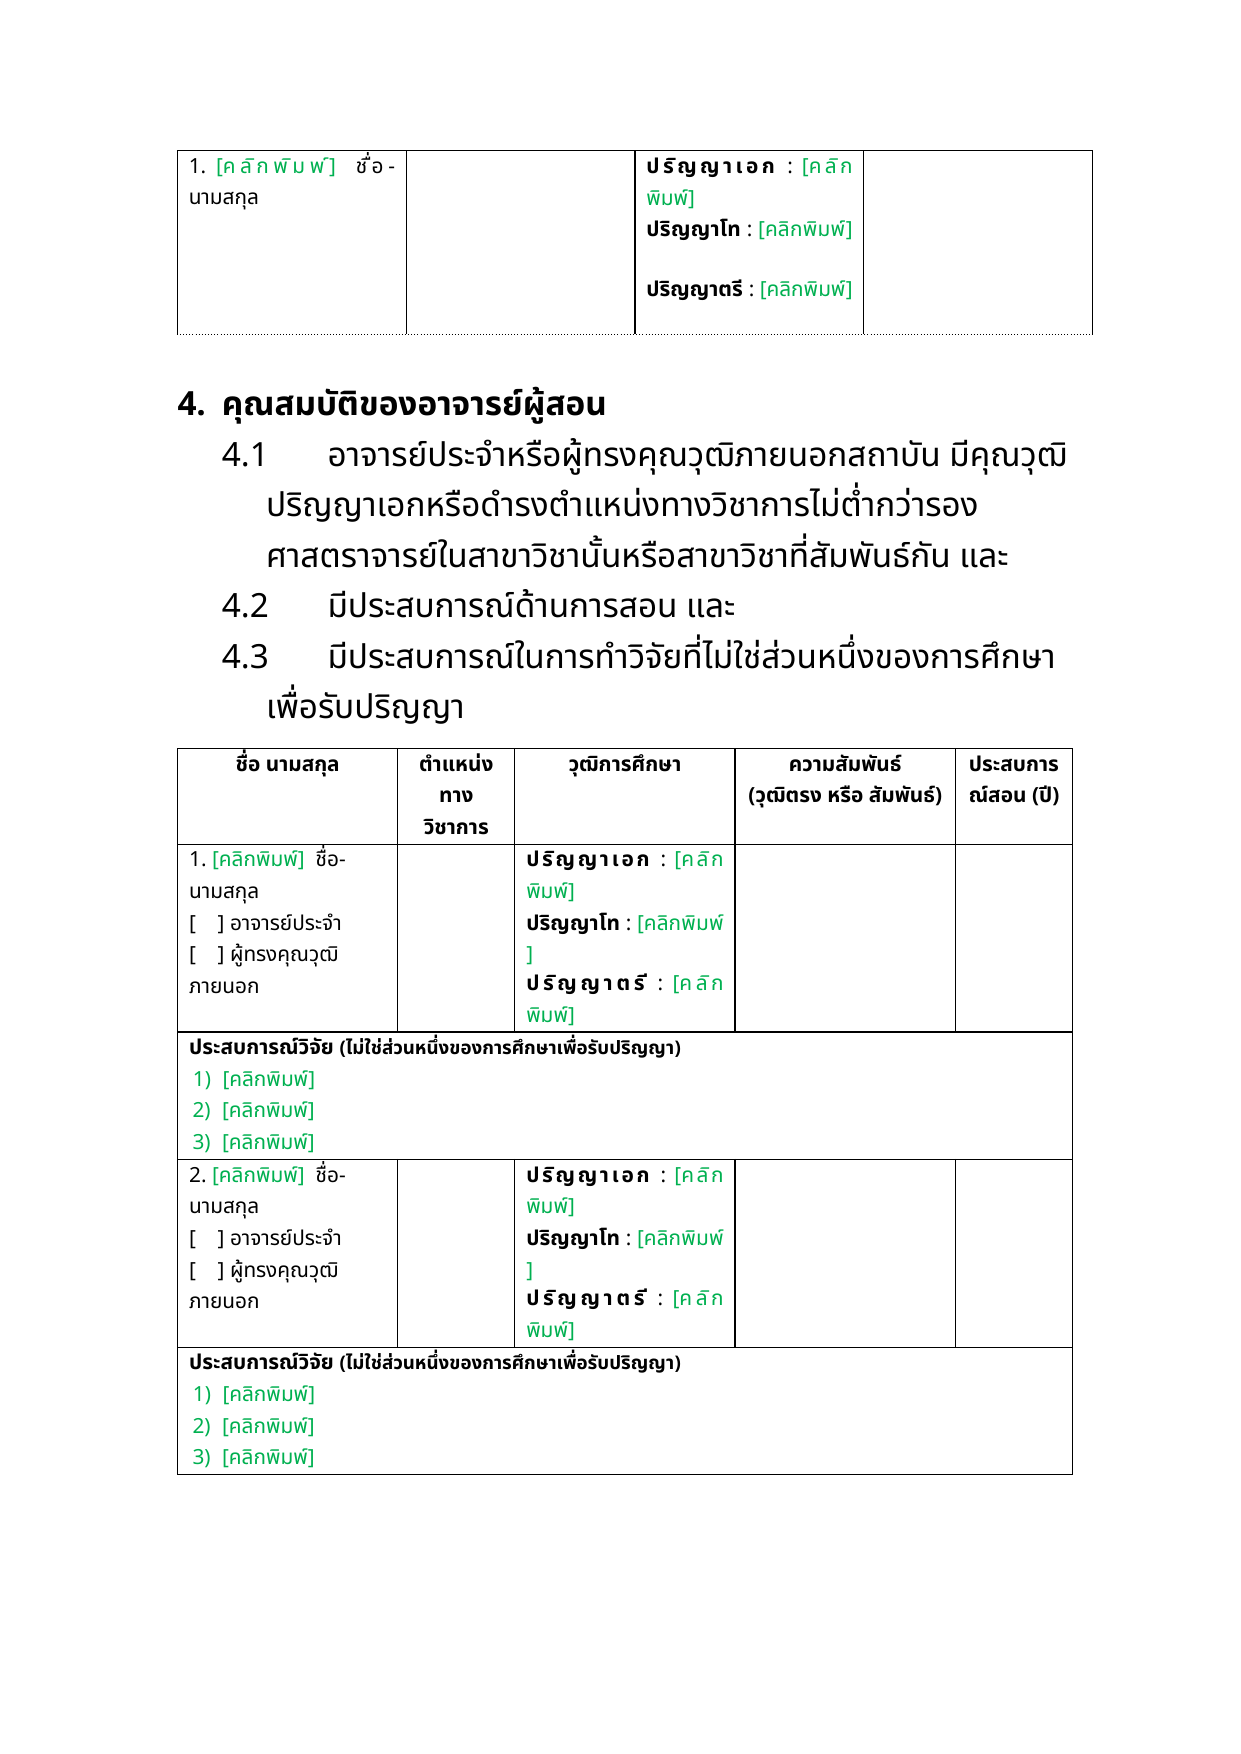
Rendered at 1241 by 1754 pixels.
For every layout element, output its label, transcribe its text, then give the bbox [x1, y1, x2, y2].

table_cell [398, 845, 514, 1031]
table_cell [956, 1160, 1072, 1347]
table_header ประสบการณ์สอน (ปี) [956, 749, 1072, 843]
list มีประสบการณ์ด้านการสอน และ [222, 582, 1090, 633]
list คุณสมบัติของอาจารย์ผู้สอน [177, 380, 1090, 431]
table_cell ปริญญาเอก : ปริญญาโท : ปริญญาตรี : [515, 1160, 734, 1347]
table_cell [956, 845, 1072, 1031]
table_cell 1. ชื่อ-นามสกุล [ ] อาจารย์ประจำ [ ] ผู้ทรงคุณวุฒิภายนอก [178, 845, 397, 1031]
table_cell 1. ชื่อ-นามสกุล [178, 151, 406, 334]
list มีประสบการณ์ในการทำวิจัยที่ไม่ใช่ส่วนหนึ่งของการศึกษาเพื่อรับปริญญา [222, 633, 1090, 734]
table_cell [398, 1160, 514, 1347]
table_cell ประสบการณ์วิจัย (ไม่ใช่ส่วนหนึ่งของการศึกษาเพื่อรับปริญญา) [178, 1348, 1072, 1474]
table_cell [864, 151, 1092, 334]
table_cell [407, 151, 634, 334]
table_cell ปริญญาเอก : ปริญญาโท : ปริญญาตรี : [515, 845, 734, 1031]
table_header ชื่อ นามสกุล [178, 749, 397, 843]
table_header ตำแหน่ง ทางวิชาการ [398, 749, 514, 843]
table_header ความสัมพันธ์ (วุฒิตรง หรือ สัมพันธ์) [736, 749, 955, 843]
table_cell 2. ชื่อ-นามสกุล [ ] อาจารย์ประจำ [ ] ผู้ทรงคุณวุฒิภายนอก [178, 1160, 397, 1347]
table_cell ปริญญาเอก : ปริญญาโท : ปริญญาตรี : [636, 151, 863, 334]
list อาจารย์ประจำหรือผู้ทรงคุณวุฒิภายนอกสถาบัน มีคุณวุฒิปริญญาเอกหรือดำรงตำแหน่งทางวิชาการไม่ต่ำกว่ารองศาสตราจารย์ในสาขาวิชานั้นหรือสาขาวิชาที่สัมพันธ์กัน และ [222, 431, 1090, 582]
table_header วุฒิการศึกษา [515, 749, 734, 843]
table_cell [736, 1160, 955, 1347]
table_cell [736, 845, 955, 1031]
table_cell ประสบการณ์วิจัย (ไม่ใช่ส่วนหนึ่งของการศึกษาเพื่อรับปริญญา) [178, 1033, 1072, 1159]
